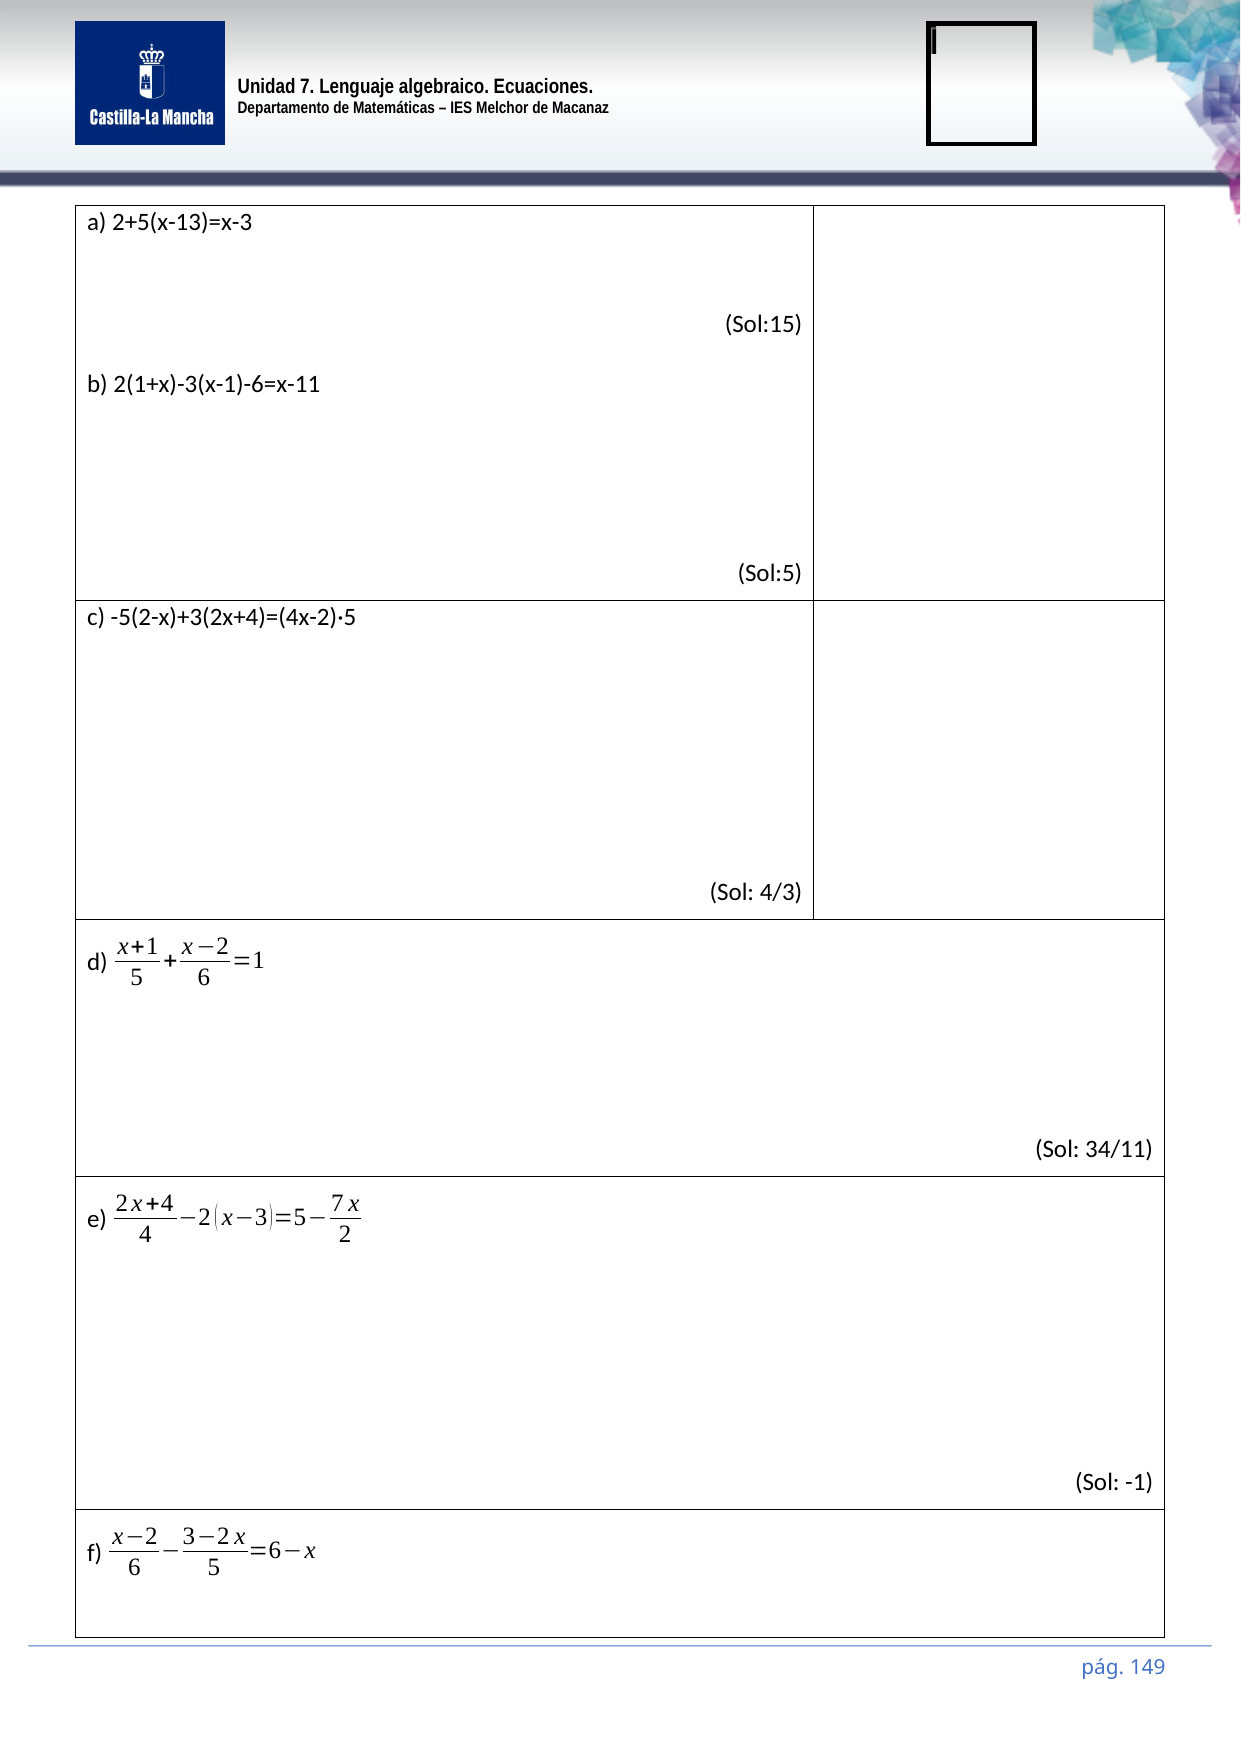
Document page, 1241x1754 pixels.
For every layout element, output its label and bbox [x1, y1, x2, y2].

picture [0, 0, 1241, 269]
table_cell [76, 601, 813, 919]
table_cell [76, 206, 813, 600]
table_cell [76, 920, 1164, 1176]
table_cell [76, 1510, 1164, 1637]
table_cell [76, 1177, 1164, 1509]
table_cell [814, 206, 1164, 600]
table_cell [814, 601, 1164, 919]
